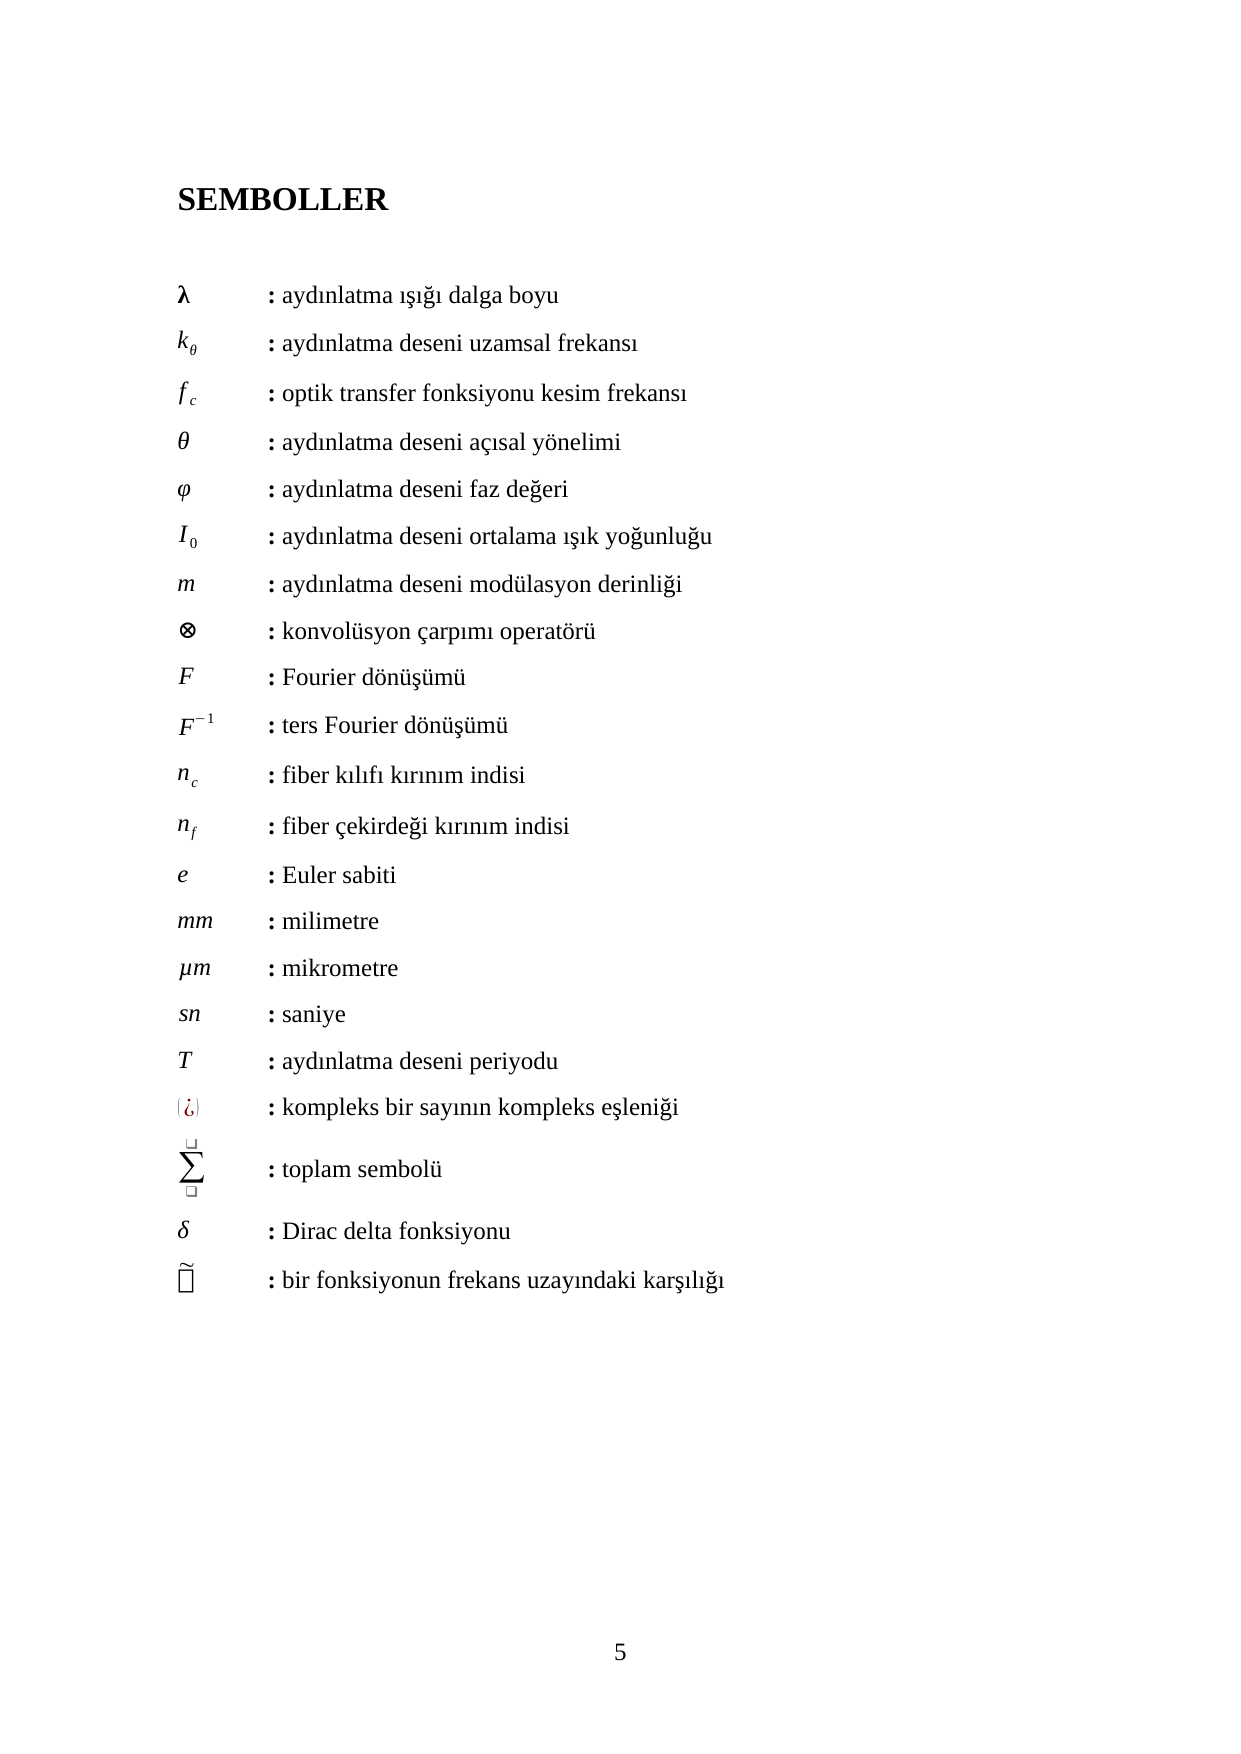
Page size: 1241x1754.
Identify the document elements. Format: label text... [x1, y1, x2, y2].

text : bir fonksiyonun frekans uzayındaki karşılığı [177, 1262, 1063, 1296]
text : aydınlatma deseni periyodu [177, 1046, 1063, 1075]
text : toplam sembolü [177, 1139, 1063, 1198]
text : ters Fourier dönüşümü [177, 709, 1063, 740]
text : aydınlatma deseni açısal yönelimi [177, 427, 1063, 456]
text : Dirac delta fonksiyonu [177, 1216, 1063, 1244]
text : optik transfer fonksiyonu kesim frekansı [177, 377, 1063, 409]
text : fiber kılıfı kırınım indisi [177, 759, 1063, 790]
text : mikrometre [177, 953, 1063, 982]
text : aydınlatma deseni faz değeri [177, 474, 1063, 502]
text λ : aydınlatma ışığı dalga boyu [177, 280, 1063, 309]
text : kompleks bir sayının kompleks eşleniği [177, 1092, 1063, 1121]
text : aydınlatma deseni uzamsal frekansı [177, 327, 1063, 358]
text : Fourier dönüşümü [177, 662, 1063, 691]
text : saniye [177, 999, 1063, 1028]
text SEMBOLLER [177, 179, 1063, 217]
text : fiber çekirdeği kırınım indisi [177, 810, 1063, 841]
text : aydınlatma deseni ortalama ışık yoğunluğu [177, 520, 1063, 552]
text : Euler sabiti [177, 860, 1063, 888]
text : aydınlatma deseni modülasyon derinliği [177, 569, 1063, 598]
text : milimetre [177, 906, 1063, 935]
text : konvolüsyon çarpımı operatörü [177, 616, 1063, 645]
